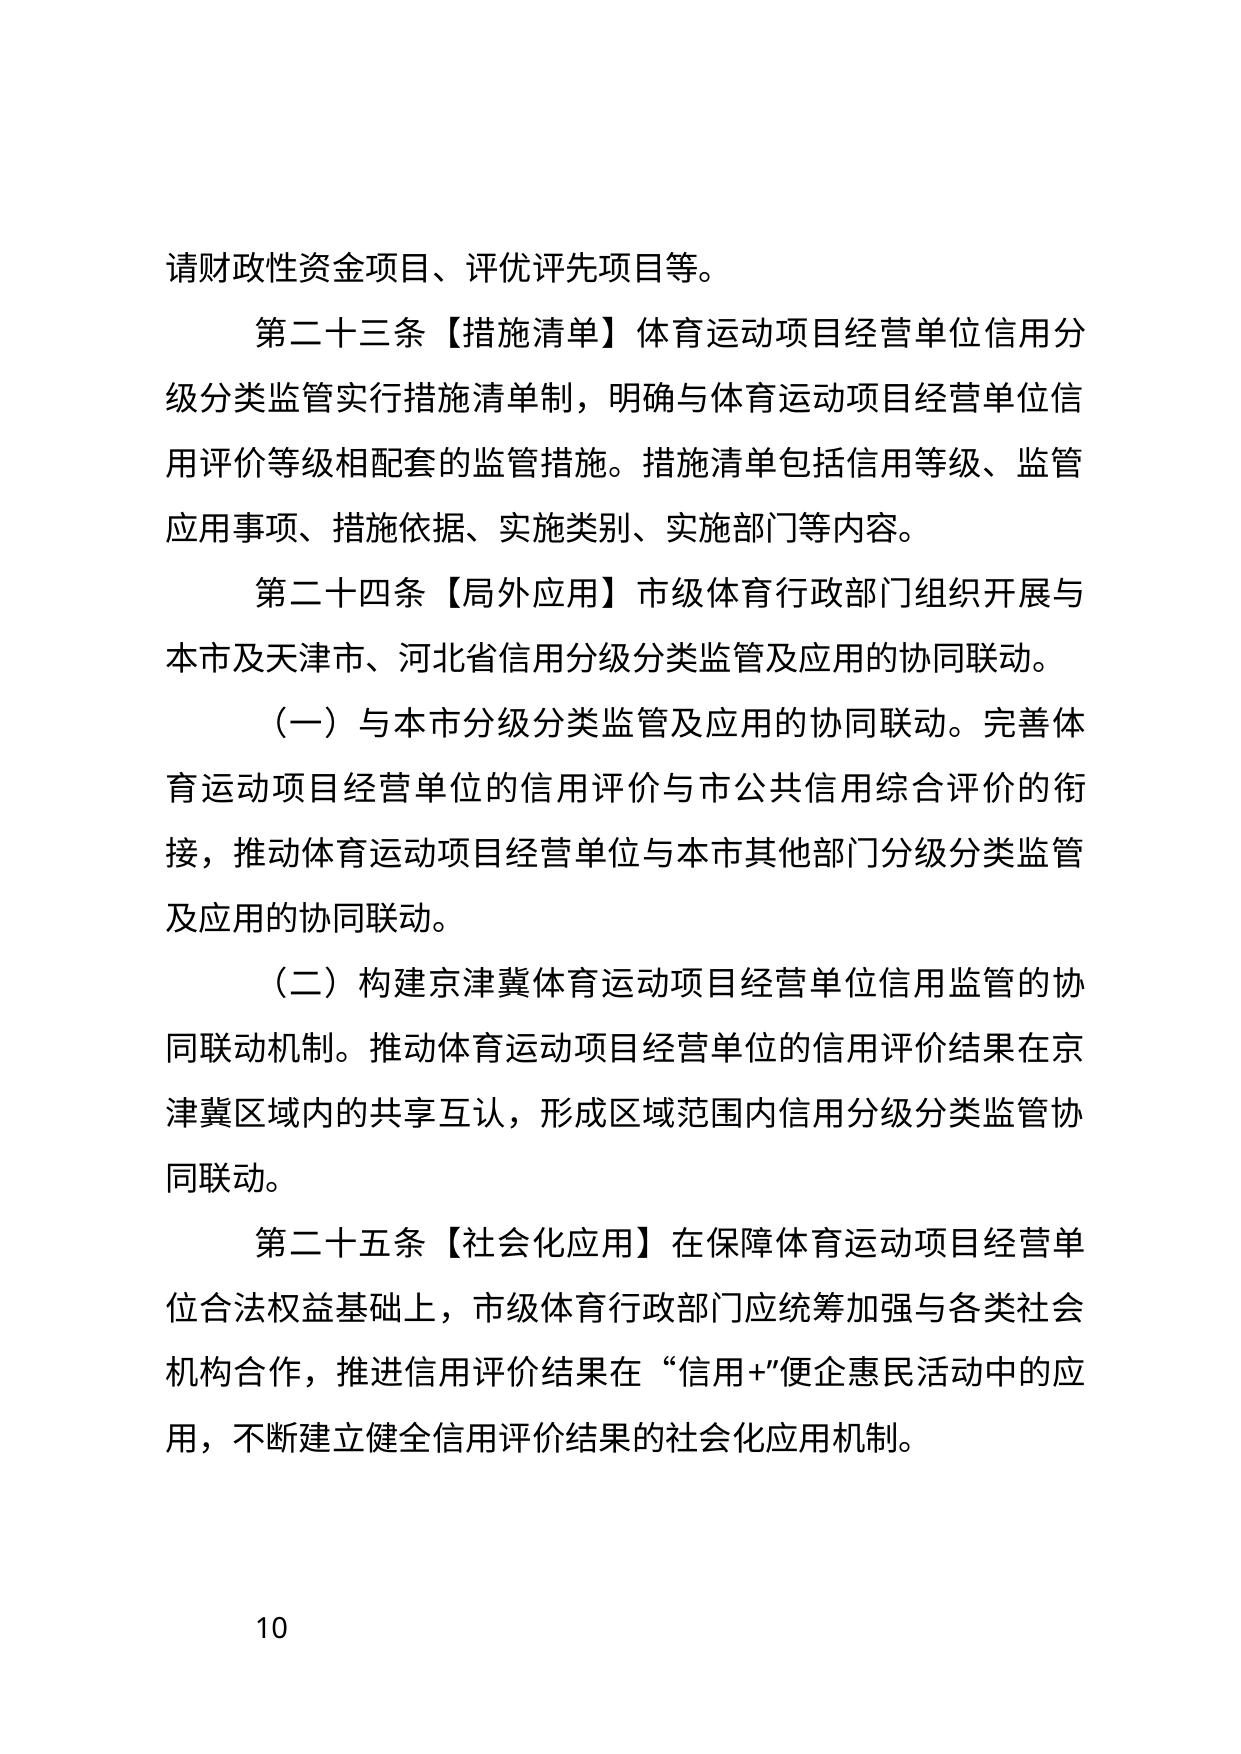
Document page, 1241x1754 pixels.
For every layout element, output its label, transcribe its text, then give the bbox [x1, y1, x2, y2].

text 第二十四条【局外应用】市级体育行政部门组织开展与本市及天津市、河北省信用分级分类监管及应用的协同联动。 [165, 558, 1087, 688]
text 第二十五条【社会化应用】在保障体育运动项目经营单位合法权益基础上，市级体育行政部门应统筹加强与各类社会机构合作，推进信用评价结果在“信用+”便企惠民活动中的应用，不断建立健全信用评价结果的社会化应用机制。 [165, 1208, 1087, 1468]
text （二）构建京津冀体育运动项目经营单位信用监管的协同联动机制。推动体育运动项目经营单位的信用评价结果在京津冀区域内的共享互认，形成区域范围内信用分级分类监管协同联动。 [165, 948, 1087, 1208]
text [165, 233, 1087, 298]
text （一）与本市分级分类监管及应用的协同联动。完善体育运动项目经营单位的信用评价与市公共信用综合评价的衔接，推动体育运动项目经营单位与本市其他部门分级分类监管及应用的协同联动。 [165, 688, 1087, 948]
text 第二十三条【措施清单】体育运动项目经营单位信用分级分类监管实行措施清单制，明确与体育运动项目经营单位信用评价等级相配套的监管措施。措施清单包括信用等级、监管应用事项、措施依据、实施类别、实施部门等内容。 [165, 298, 1087, 558]
